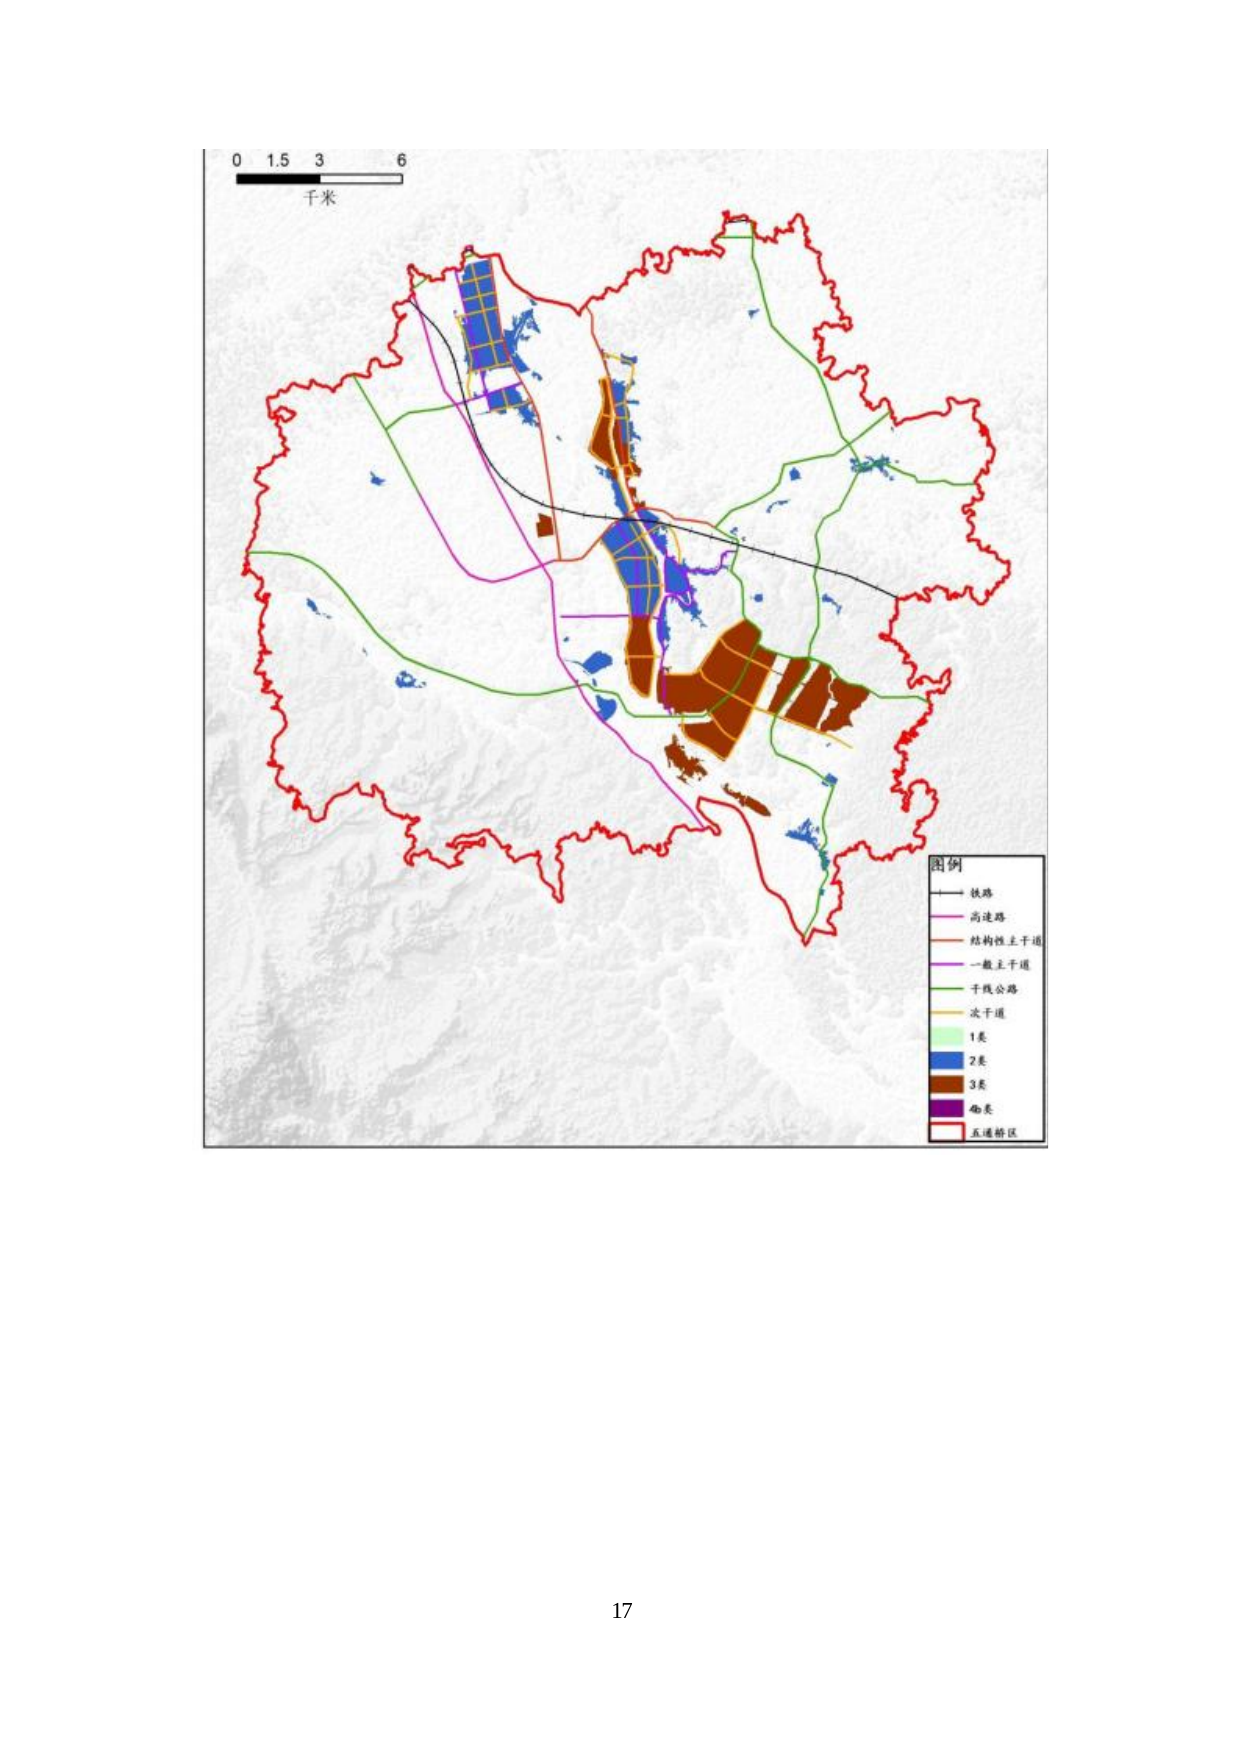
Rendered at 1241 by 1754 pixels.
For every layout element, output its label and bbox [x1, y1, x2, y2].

picture [191, 149, 1049, 1155]
